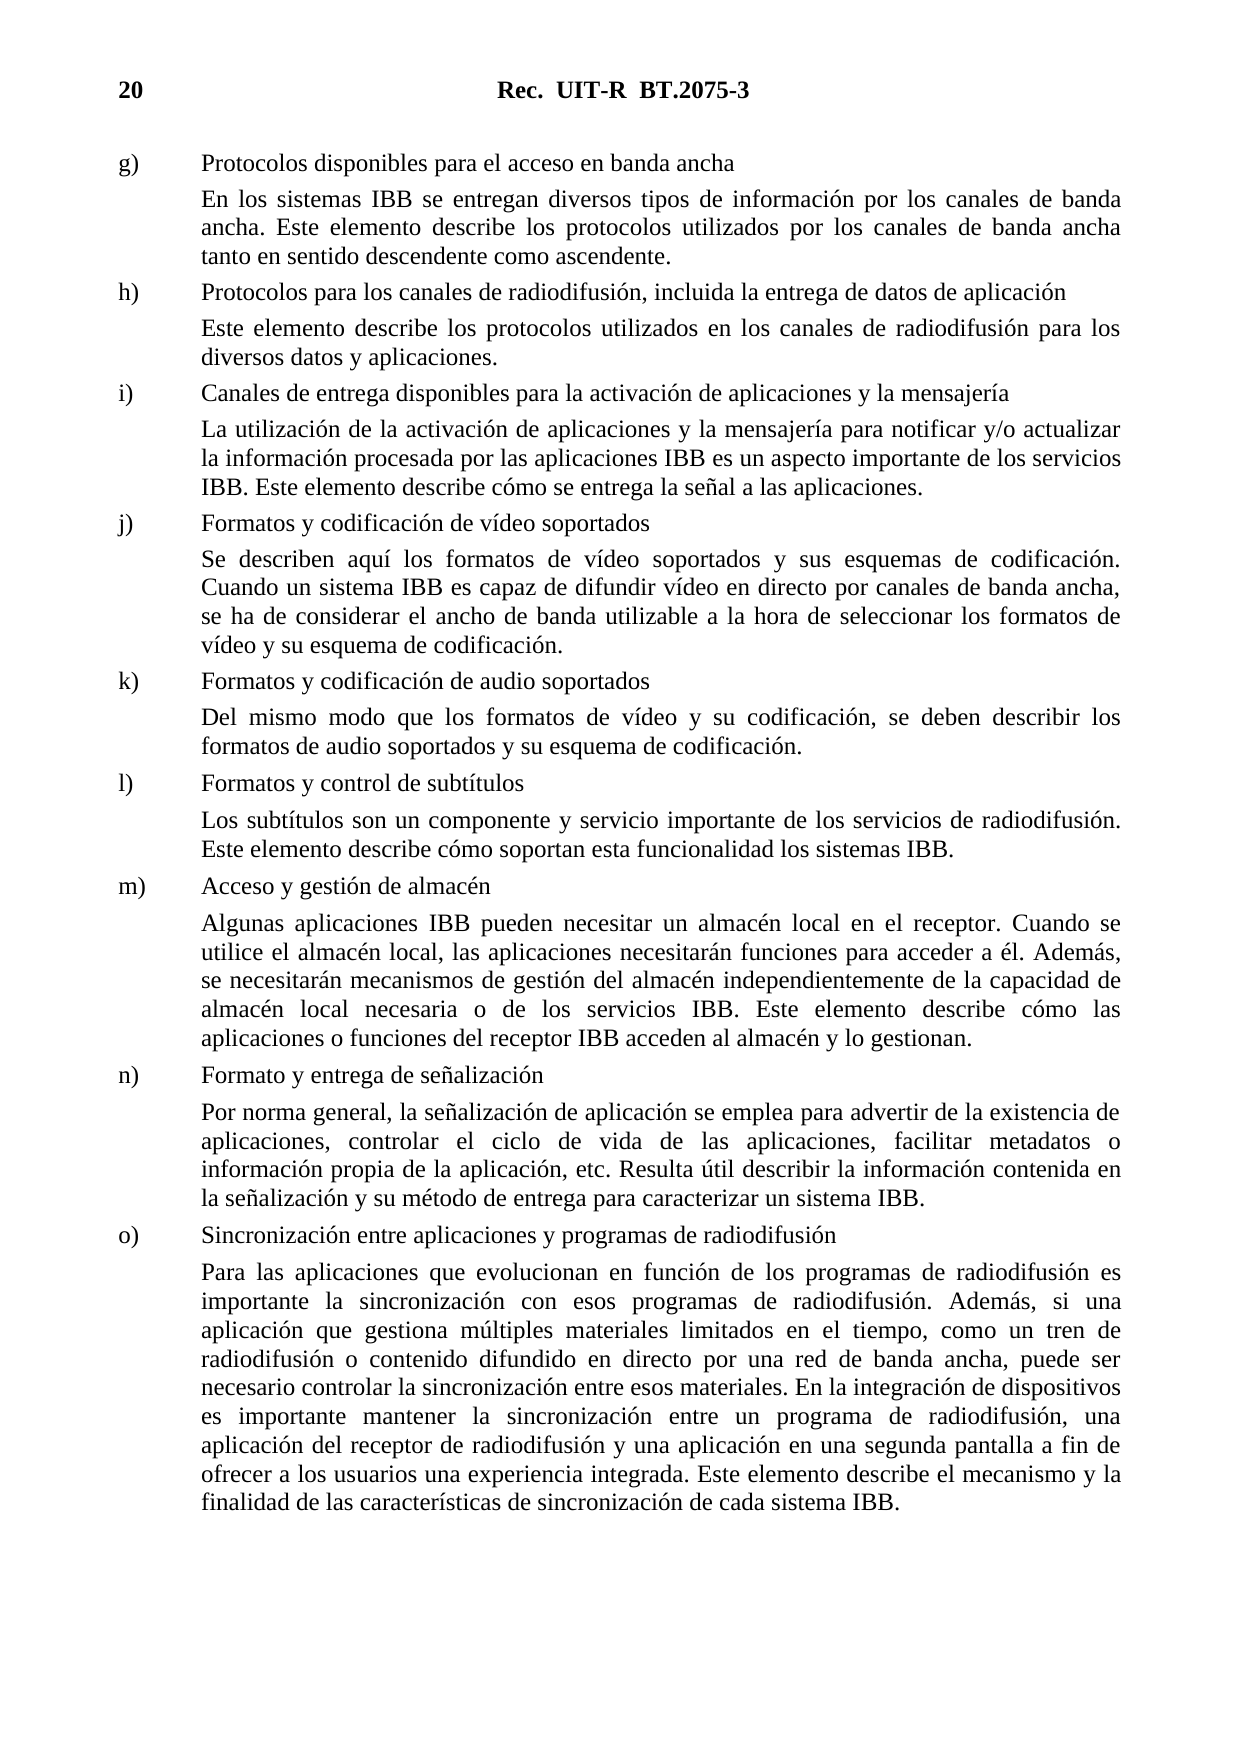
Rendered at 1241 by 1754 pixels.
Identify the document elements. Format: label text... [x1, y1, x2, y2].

text g) Protocolos disponibles para el acceso en banda ancha [118, 148, 1122, 176]
text Para las aplicaciones que evolucionan en función de los programas de radiodifusión es importante la sincronización con esos programas de radiodifusión. Además, si una aplicación que gestiona múltiples materiales limitados en el tiempo, como un tren de radiodifusión o contenido difundido en directo por una red de banda ancha, puede ser necesario controlar la sincronización entre esos materiales. En la integración de dispositivos es importante mantener la sincronización entre un programa de radiodifusión, una aplicación del receptor de radiodifusión y una aplicación en una segunda pantalla a fin de ofrecer a los usuarios una experiencia integrada. Este elemento describe el mecanismo y la finalidad de las características de sincronización de cada sistema IBB. [118, 1257, 1122, 1516]
text m) Acceso y gestión de almacén [118, 871, 1122, 899]
text l) Formatos y control de subtítulos [118, 768, 1122, 797]
text En los sistemas IBB se entregan diversos tipos de información por los canales de banda ancha. Este elemento describe los protocolos utilizados por los canales de banda ancha tanto en sentido descendente como ascendente. [118, 184, 1122, 270]
text Por norma general, la señalización de aplicación se emplea para advertir de la existencia de aplicaciones, controlar el ciclo de vida de las aplicaciones, facilitar metadatos o información propia de la aplicación, etc. Resulta útil describir la información contenida en la señalización y su método de entrega para caracterizar un sistema IBB. [118, 1097, 1122, 1212]
text i) Canales de entrega disponibles para la activación de aplicaciones y la mensajería [118, 378, 1122, 407]
text Algunas aplicaciones IBB pueden necesitar un almacén local en el receptor. Cuando se utilice el almacén local, las aplicaciones necesitarán funciones para acceder a él. Además, se necesitarán mecanismos de gestión del almacén independientemente de la capacidad de almacén local necesaria o de los servicios IBB. Este elemento describe cómo las aplicaciones o funciones del receptor IBB acceden al almacén y lo gestionan. [118, 908, 1122, 1052]
text La utilización de la activación de aplicaciones y la mensajería para notificar y/o actualizar la información procesada por las aplicaciones IBB es un aspecto importante de los servicios IBB. Este elemento describe cómo se entrega la señal a las aplicaciones. [118, 414, 1122, 500]
text Del mismo modo que los formatos de vídeo y su codificación, se deben describir los formatos de audio soportados y su esquema de codificación. [118, 702, 1122, 759]
text h) Protocolos para los canales de radiodifusión, incluida la entrega de datos de aplicación [118, 277, 1122, 306]
text o) Sincronización entre aplicaciones y programas de radiodifusión [118, 1220, 1122, 1249]
text Los subtítulos son un componente y servicio importante de los servicios de radiodifusión. Este elemento describe cómo soportan esta funcionalidad los sistemas IBB. [118, 805, 1122, 862]
text n) Formato y entrega de señalización [118, 1060, 1122, 1089]
text j) Formatos y codificación de vídeo soportados [118, 508, 1122, 536]
text Se describen aquí los formatos de vídeo soportados y sus esquemas de codificación. Cuando un sistema IBB es capaz de difundir vídeo en directo por canales de banda ancha, se ha de considerar el ancho de banda utilizable a la hora de seleccionar los formatos de vídeo y su esquema de codificación. [118, 544, 1122, 659]
text k) Formatos y codificación de audio soportados [118, 666, 1122, 695]
text Este elemento describe los protocolos utilizados en los canales de radiodifusión para los diversos datos y aplicaciones. [118, 313, 1122, 371]
